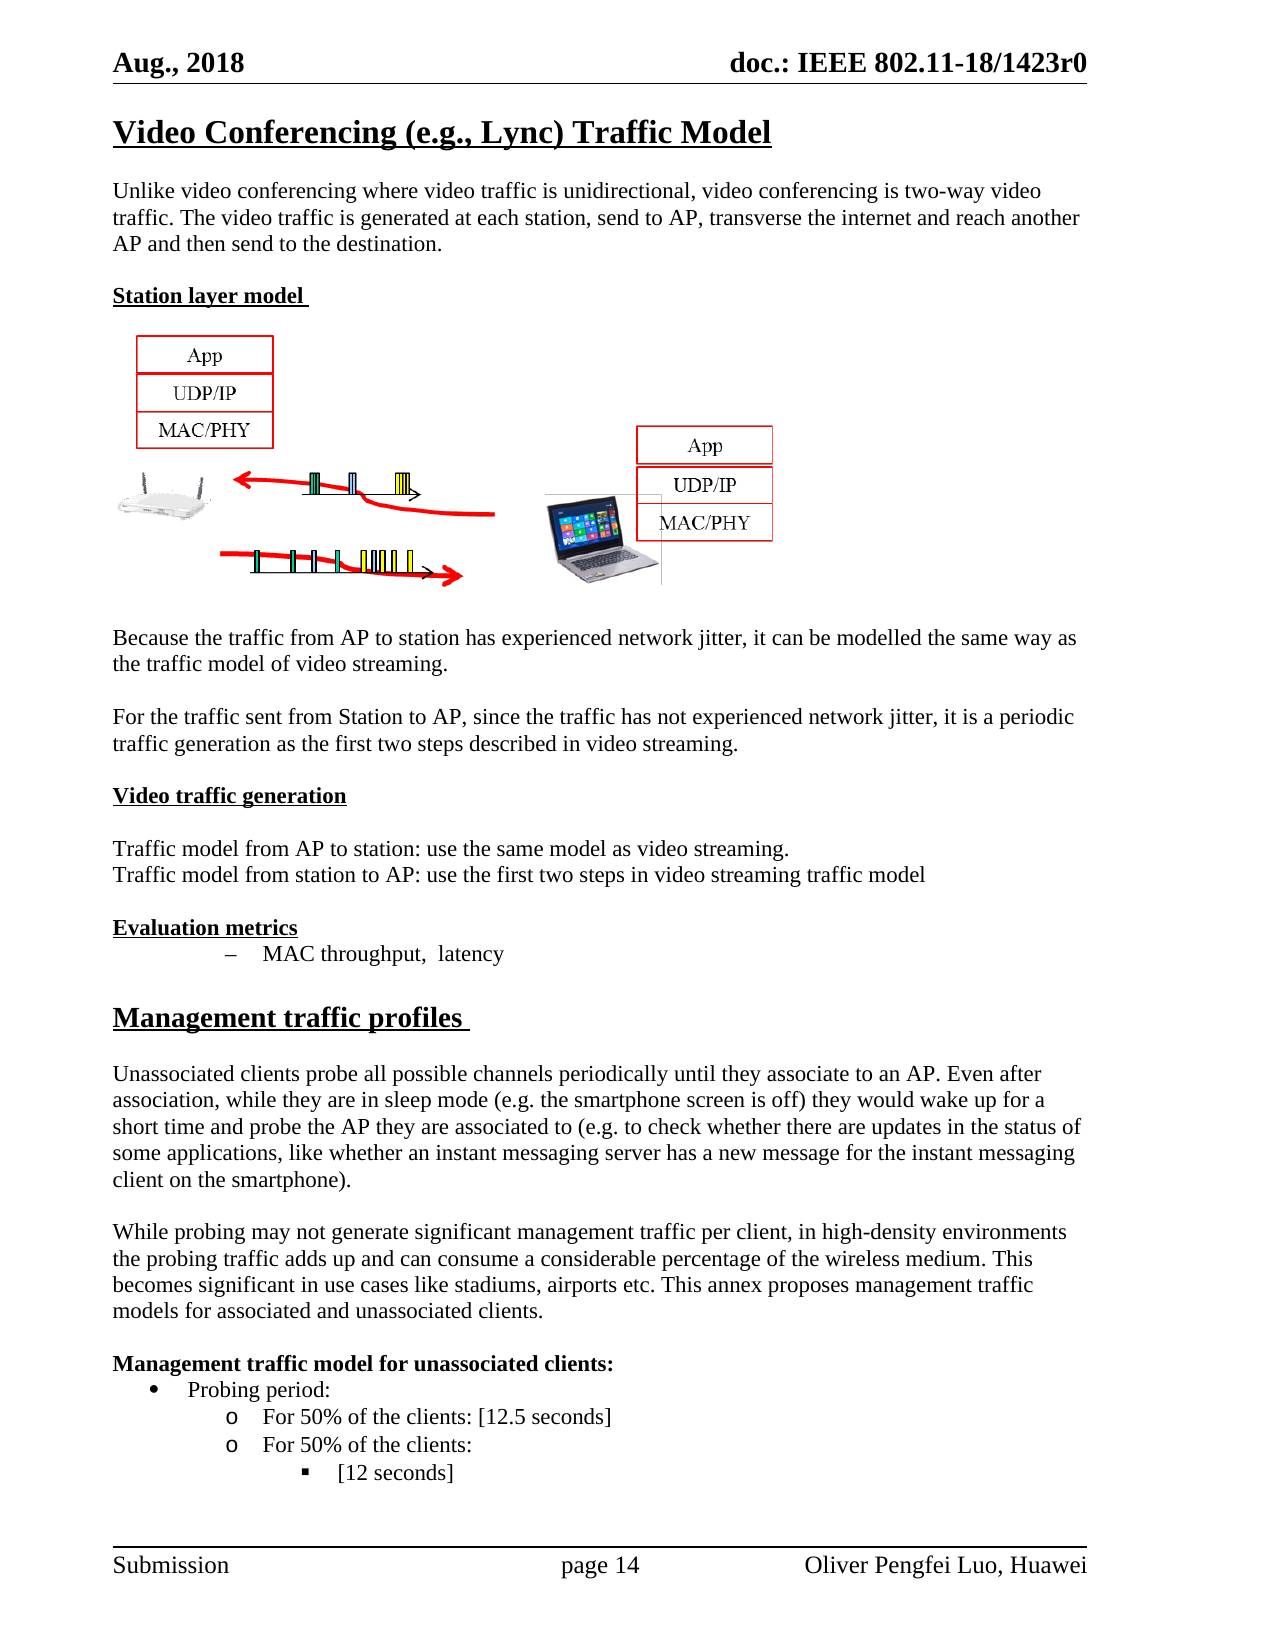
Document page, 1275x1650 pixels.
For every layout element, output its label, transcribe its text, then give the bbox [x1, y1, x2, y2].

text Because the traffic from AP to station has experienced network jitter, it can be modelled the same way as the traffic model of video streaming. [112, 624, 1087, 677]
text Video traffic generation [112, 782, 1087, 809]
text Video Conferencing (e.g., Lync) Traffic Model [112, 112, 1087, 151]
picture [112, 335, 773, 598]
text While probing may not generate significant management traffic per client, in high-density environments the probing traffic adds up and can consume a considerable percentage of the wireless medium. This becomes significant in use cases like stadiums, airports etc. This annex proposes management traffic models for associated and unassociated clients. [112, 1218, 1087, 1324]
text Station layer model [112, 283, 1087, 309]
text Traffic model from station to AP: use the first two steps in video streaming traffic model [112, 861, 1087, 888]
list MAC throughput, latency [225, 940, 1087, 967]
text For the traffic sent from Station to AP, since the traffic has not experienced network jitter, it is a periodic traffic generation as the first two steps described in video streaming. [112, 703, 1087, 756]
list [12 seconds] [300, 1459, 1087, 1486]
text Management traffic model for unassociated clients: [112, 1350, 1087, 1376]
text Management traffic profiles [112, 1000, 1087, 1034]
text Unassociated clients probe all possible channels periodically until they associate to an AP. Even after association, while they are in sleep mode (e.g. the smartphone screen is off) they would wake up for a short time and probe the AP they are associated to (e.g. to check whether there are updates in the status of some applications, like whether an instant messaging server has a new message for the instant messaging client on the smartphone). [112, 1060, 1087, 1192]
text Unlike video conferencing where video traffic is unidirectional, video conferencing is two-way video traffic. The video traffic is generated at each station, send to AP, transverse the internet and reach another AP and then send to the destination. [112, 177, 1087, 256]
list For 50% of the clients: [12.5 seconds] [225, 1403, 1087, 1431]
text Evaluation metrics [112, 914, 1087, 940]
list Probing period: [150, 1376, 1087, 1403]
text Traffic model from AP to station: use the same model as video streaming. [112, 835, 1087, 861]
list For 50% of the clients: [225, 1431, 1087, 1459]
